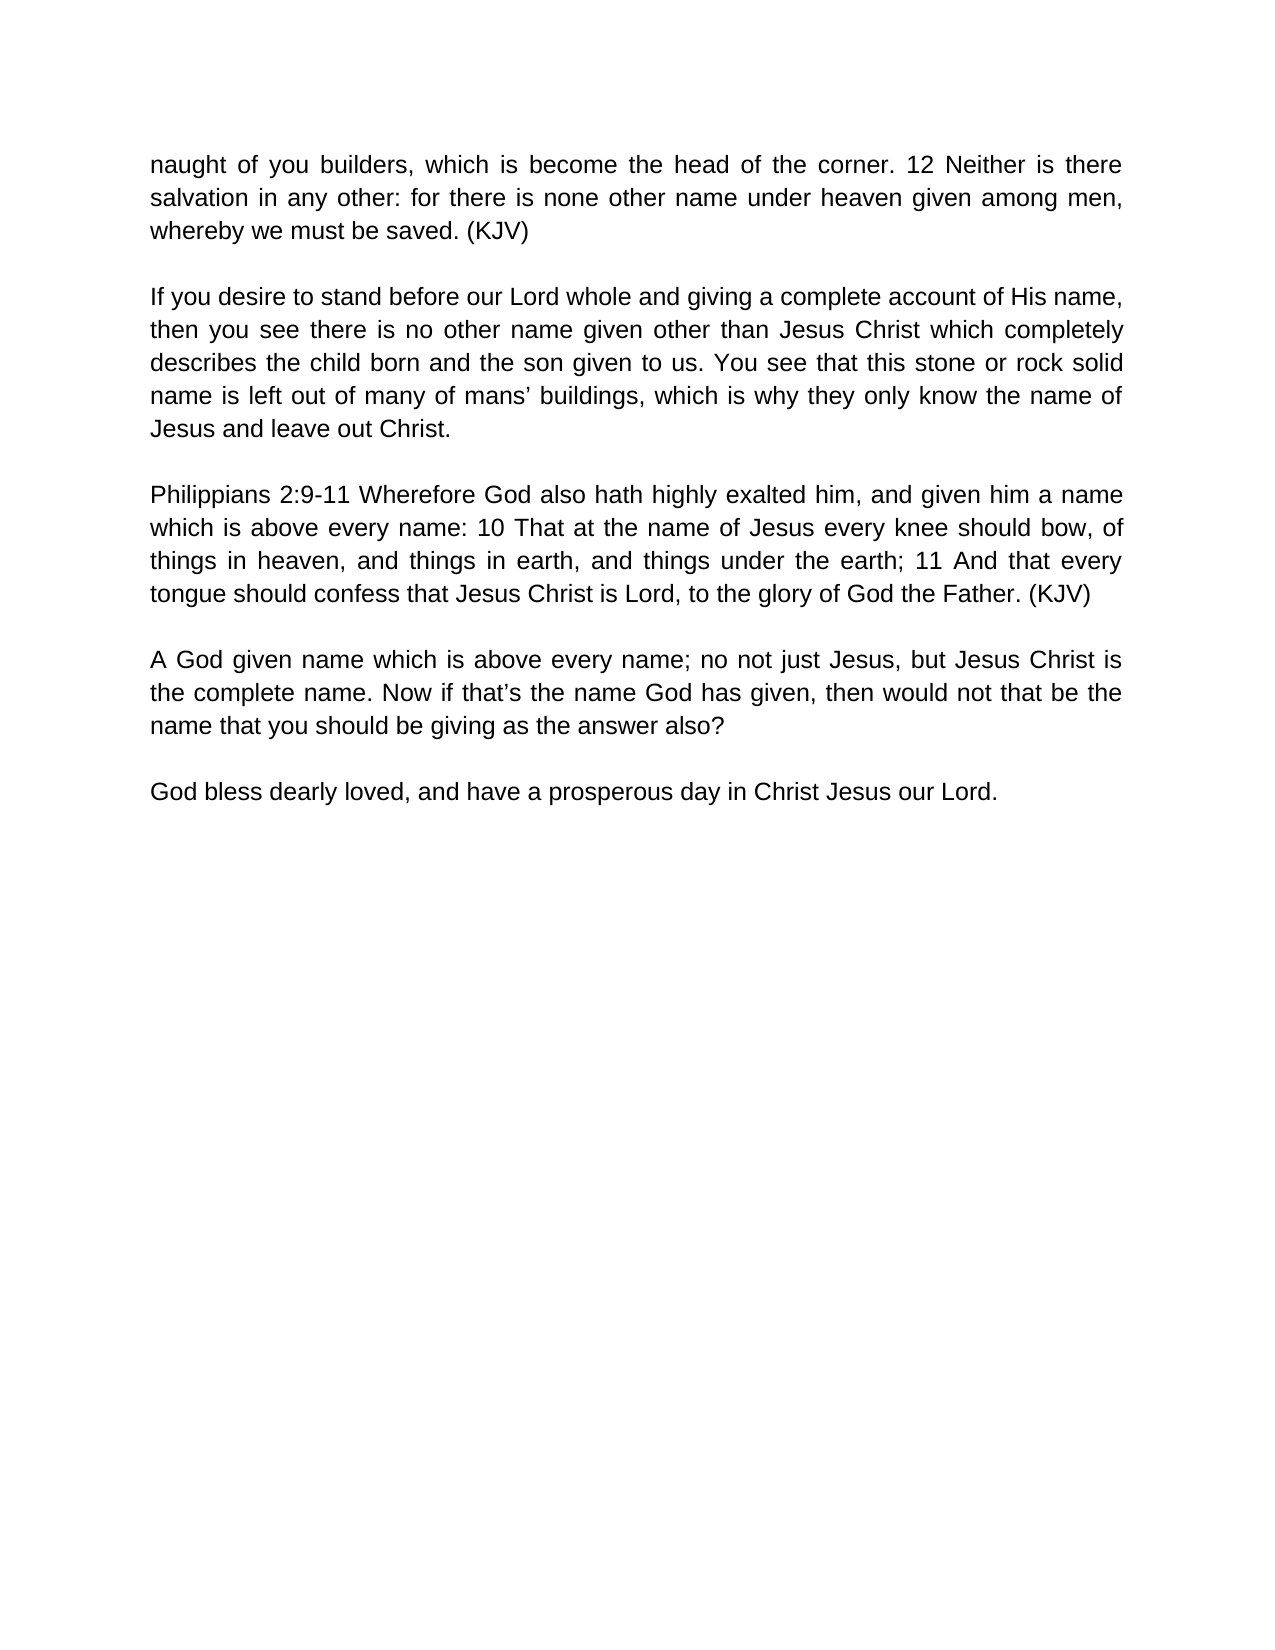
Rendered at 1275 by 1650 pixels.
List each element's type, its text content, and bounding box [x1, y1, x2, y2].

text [150, 150, 1125, 245]
text A God given name which is above every name; no not just Jesus, but Jesus Christ is the complete name. Now if that’s the name God has given, then would not that be the name that you should be giving as the answer also? [150, 645, 1125, 740]
text If you desire to stand before our Lord whole and giving a complete account of His name, then you see there is no other name given other than Jesus Christ which completely describes the child born and the son given to us. You see that this stone or rock solid name is left out of many of mans’ buildings, which is why they only know the name of Jesus and leave out Christ. [150, 282, 1125, 443]
text God bless dearly loved, and have a prosperous day in Christ Jesus our Lord. [150, 777, 1125, 806]
text Philippians 2:9-11 Wherefore God also hath highly exalted him, and given him a name which is above every name: 10 That at the name of Jesus every knee should bow, of things in heaven, and things in earth, and things under the earth; 11 And that every tongue should confess that Jesus Christ is Lord, to the glory of God the Father. (KJV) [150, 480, 1125, 608]
